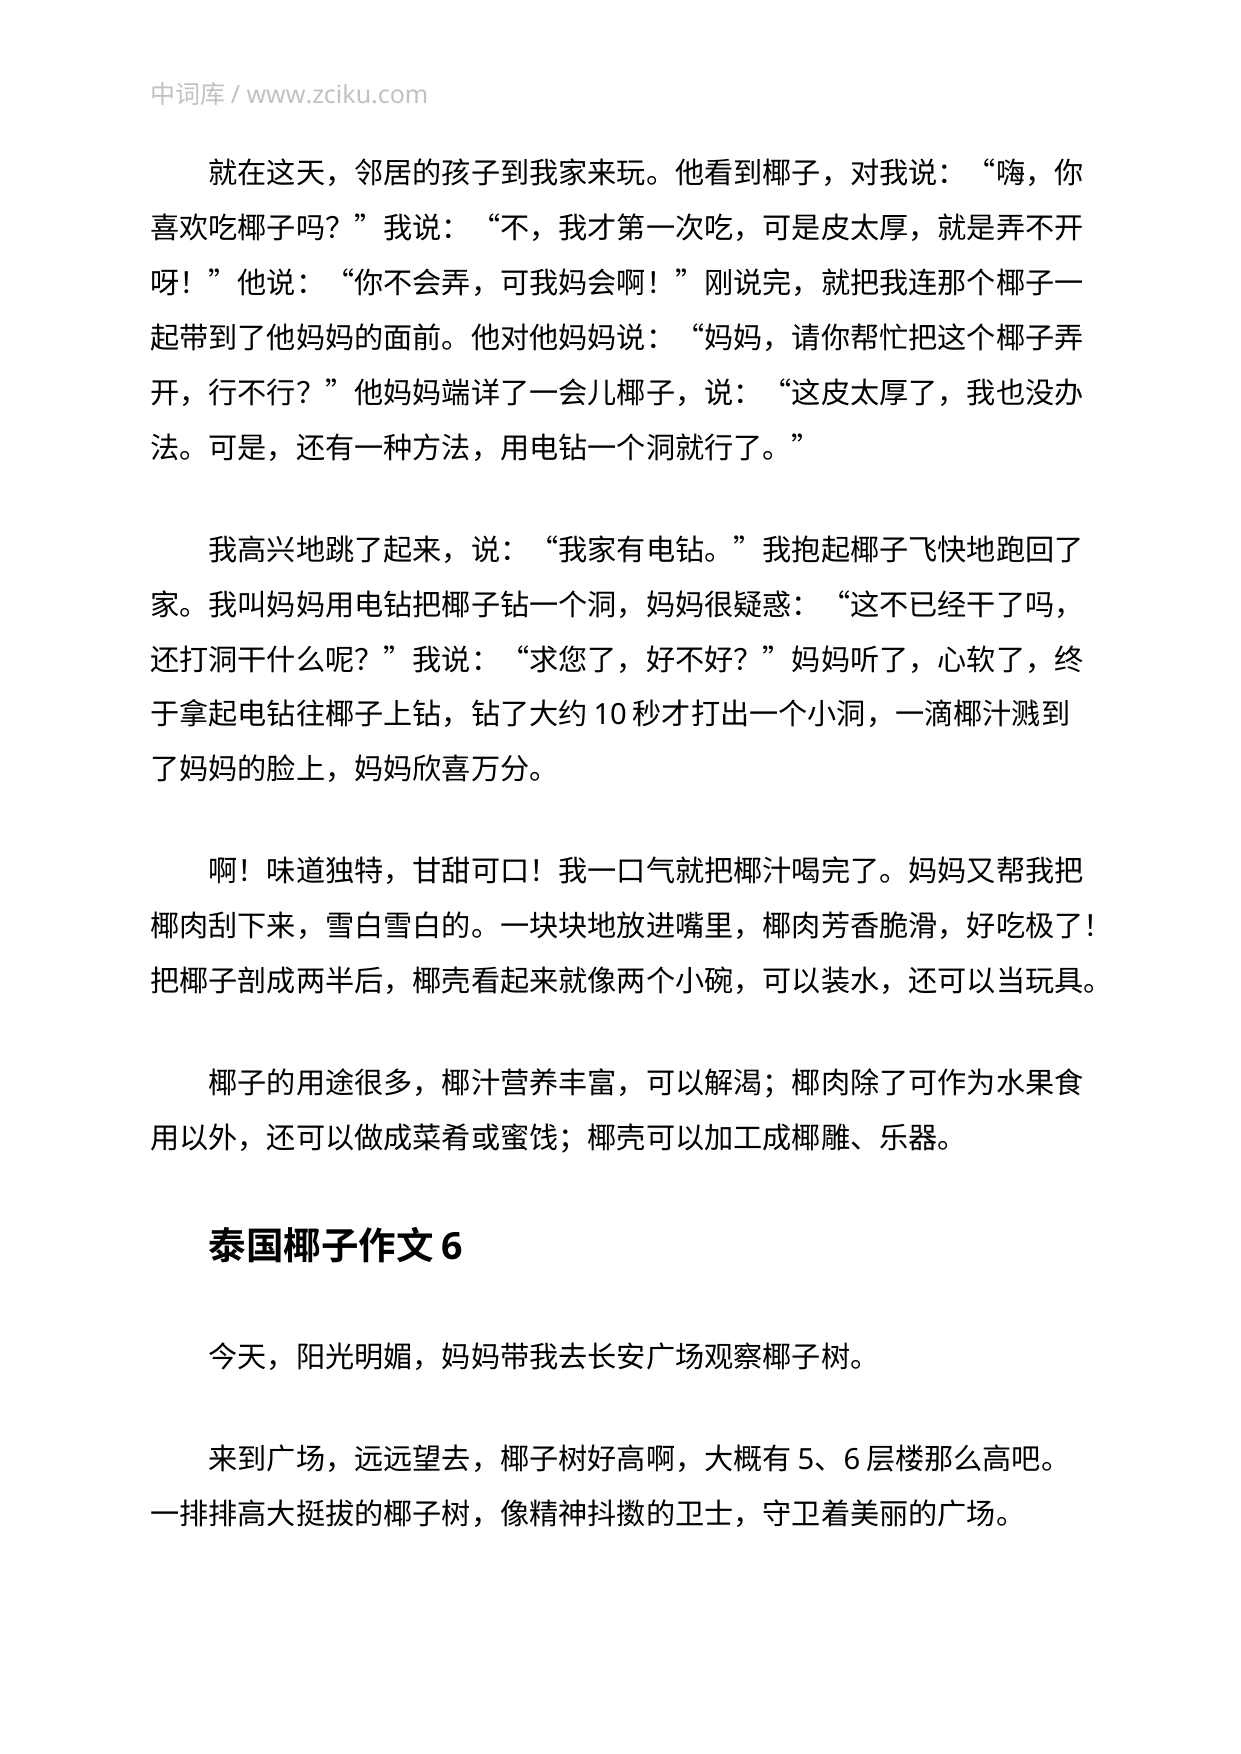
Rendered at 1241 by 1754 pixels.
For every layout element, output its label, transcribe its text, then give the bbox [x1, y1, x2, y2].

text 我高兴地跳了起来，说：“我家有电钻。”我抱起椰子飞快地跑回了家。我叫妈妈用电钻把椰子钻一个洞，妈妈很疑惑：“这不已经干了吗，还打洞干什么呢？”我说：“求您了，好不好？”妈妈听了，心软了，终于拿起电钻往椰子上钻，钻了大约10秒才打出一个小洞，一滴椰汁溅到了妈妈的脸上，妈妈欣喜万分。 [150, 526, 1090, 788]
text 啊！味道独特，甘甜可口！我一口气就把椰汁喝完了。妈妈又帮我把椰肉刮下来，雪白雪白的。一块块地放进嘴里，椰肉芳香脆滑，好吃极了！把椰子剖成两半后，椰壳看起来就像两个小碗，可以装水，还可以当玩具。 [150, 848, 1090, 1000]
text 椰子的用途很多，椰汁营养丰富，可以解渴；椰肉除了可作为水果食用以外，还可以做成菜肴或蜜饯；椰壳可以加工成椰雕、乐器。 [150, 1059, 1090, 1156]
text 泰国椰子作文6 [150, 1216, 1090, 1270]
text 今天，阳光明媚，妈妈带我去长安广场观察椰子树。 [150, 1333, 1090, 1376]
text 来到广场，远远望去，椰子树好高啊，大概有5、6层楼那么高吧。一排排高大挺拔的椰子树，像精神抖擞的卫士，守卫着美丽的广场。 [150, 1435, 1090, 1533]
text 就在这天，邻居的孩子到我家来玩。他看到椰子，对我说：“嗨，你喜欢吃椰子吗？”我说：“不，我才第一次吃，可是皮太厚，就是弄不开呀！”他说：“你不会弄，可我妈会啊！”刚说完，就把我连那个椰子一起带到了他妈妈的面前。他对他妈妈说：“妈妈，请你帮忙把这个椰子弄开，行不行？”他妈妈端详了一会儿椰子，说：“这皮太厚了，我也没办法。可是，还有一种方法，用电钻一个洞就行了。” [150, 150, 1090, 467]
